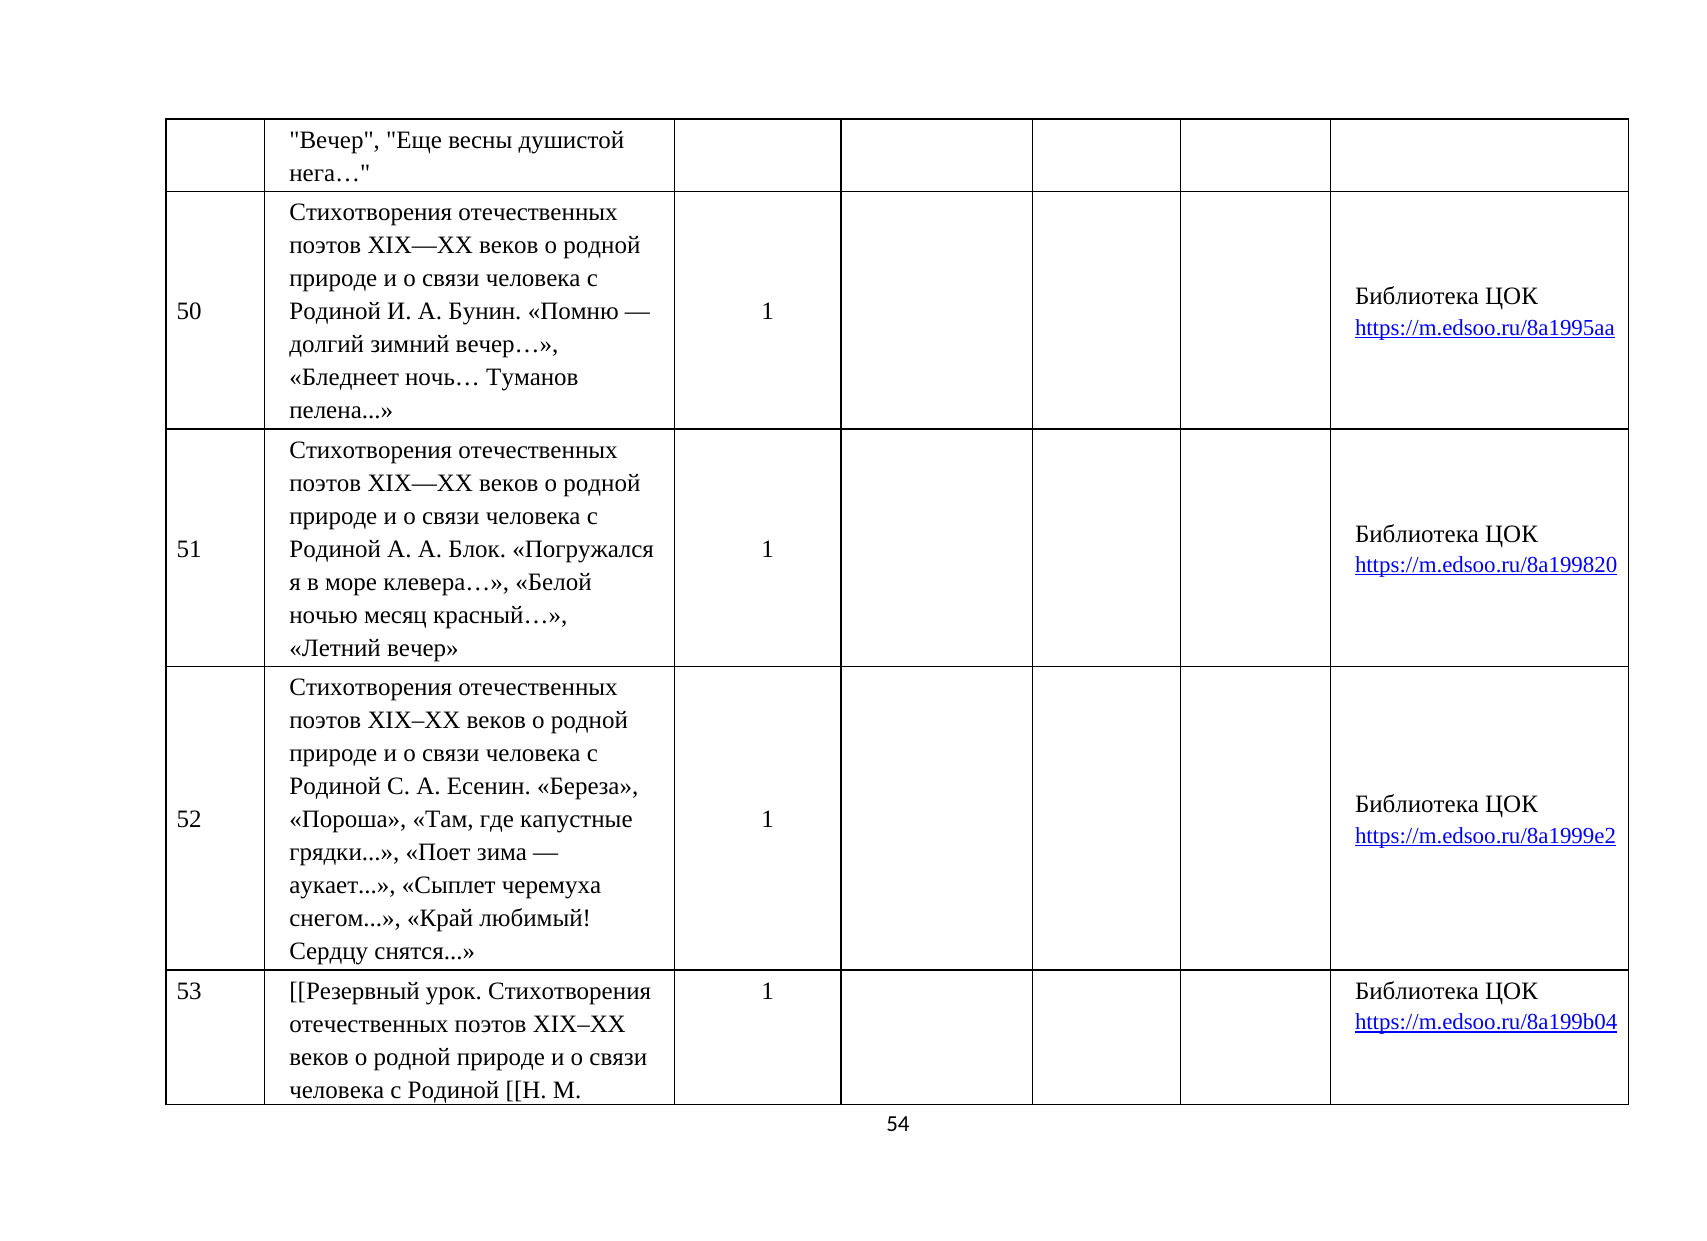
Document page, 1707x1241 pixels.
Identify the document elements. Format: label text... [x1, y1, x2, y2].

table_cell 52 [167, 667, 264, 969]
table_cell Стихотворения отечественных поэтов XIX—ХХ веков о родной природе и о связи человека с Родиной И. А. Бунин. «Помню — долгий зимний вечер…», «Бледнеет ночь… Туманов пелена...» [265, 192, 674, 428]
table_cell 1 [675, 430, 840, 666]
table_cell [265, 120, 674, 191]
table_cell [1033, 430, 1180, 666]
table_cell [1331, 971, 1628, 1104]
table_cell [842, 120, 1032, 191]
table_cell 1 [675, 120, 840, 191]
table_cell [842, 667, 1032, 969]
table_cell [842, 971, 1032, 1104]
table_cell Стихотворения отечественных поэтов XIX–ХХ веков о родной природе и о связи человека с Родиной С. А. Есенин. «Береза», «Пороша», «Там, где капустные грядки...», «Поет зима — аукает...», «Сыплет черемуха снегом...», «Край любимый! Сердцу снятся...» [265, 667, 674, 969]
table_cell Библиотека ЦОК https://m.edsoo.ru/8a1999e2 [1331, 667, 1628, 969]
table_cell Библиотека ЦОК https://m.edsoo.ru/8a1995aa [1331, 192, 1628, 428]
table_cell [1033, 667, 1180, 969]
table_cell [1181, 192, 1330, 428]
table_cell Библиотека ЦОК https://m.edsoo.ru/8a199820 [1331, 430, 1628, 666]
table_cell [1033, 192, 1180, 428]
table_cell 1 [675, 192, 840, 428]
table_cell 1 [675, 971, 840, 1104]
table_cell 51 [167, 430, 264, 666]
table_cell [1181, 667, 1330, 969]
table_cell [1331, 120, 1628, 191]
table_cell [1181, 971, 1330, 1104]
table_cell [1033, 120, 1180, 191]
table_cell [842, 192, 1032, 428]
table_cell 50 [167, 192, 264, 428]
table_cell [265, 971, 674, 1104]
table_cell [1181, 120, 1330, 191]
table_cell [1181, 430, 1330, 666]
table_cell 53 [167, 971, 264, 1104]
table_cell 1 [675, 667, 840, 969]
table_cell 49 [167, 120, 264, 191]
table_cell Стихотворения отечественных поэтов XIX—ХХ веков о родной природе и о связи человека с Родиной А. А. Блок. «Погружался я в море клевера…», «Белой ночью месяц красный…», «Летний вечер» [265, 430, 674, 666]
table_cell [842, 430, 1032, 666]
table_cell [1033, 971, 1180, 1104]
